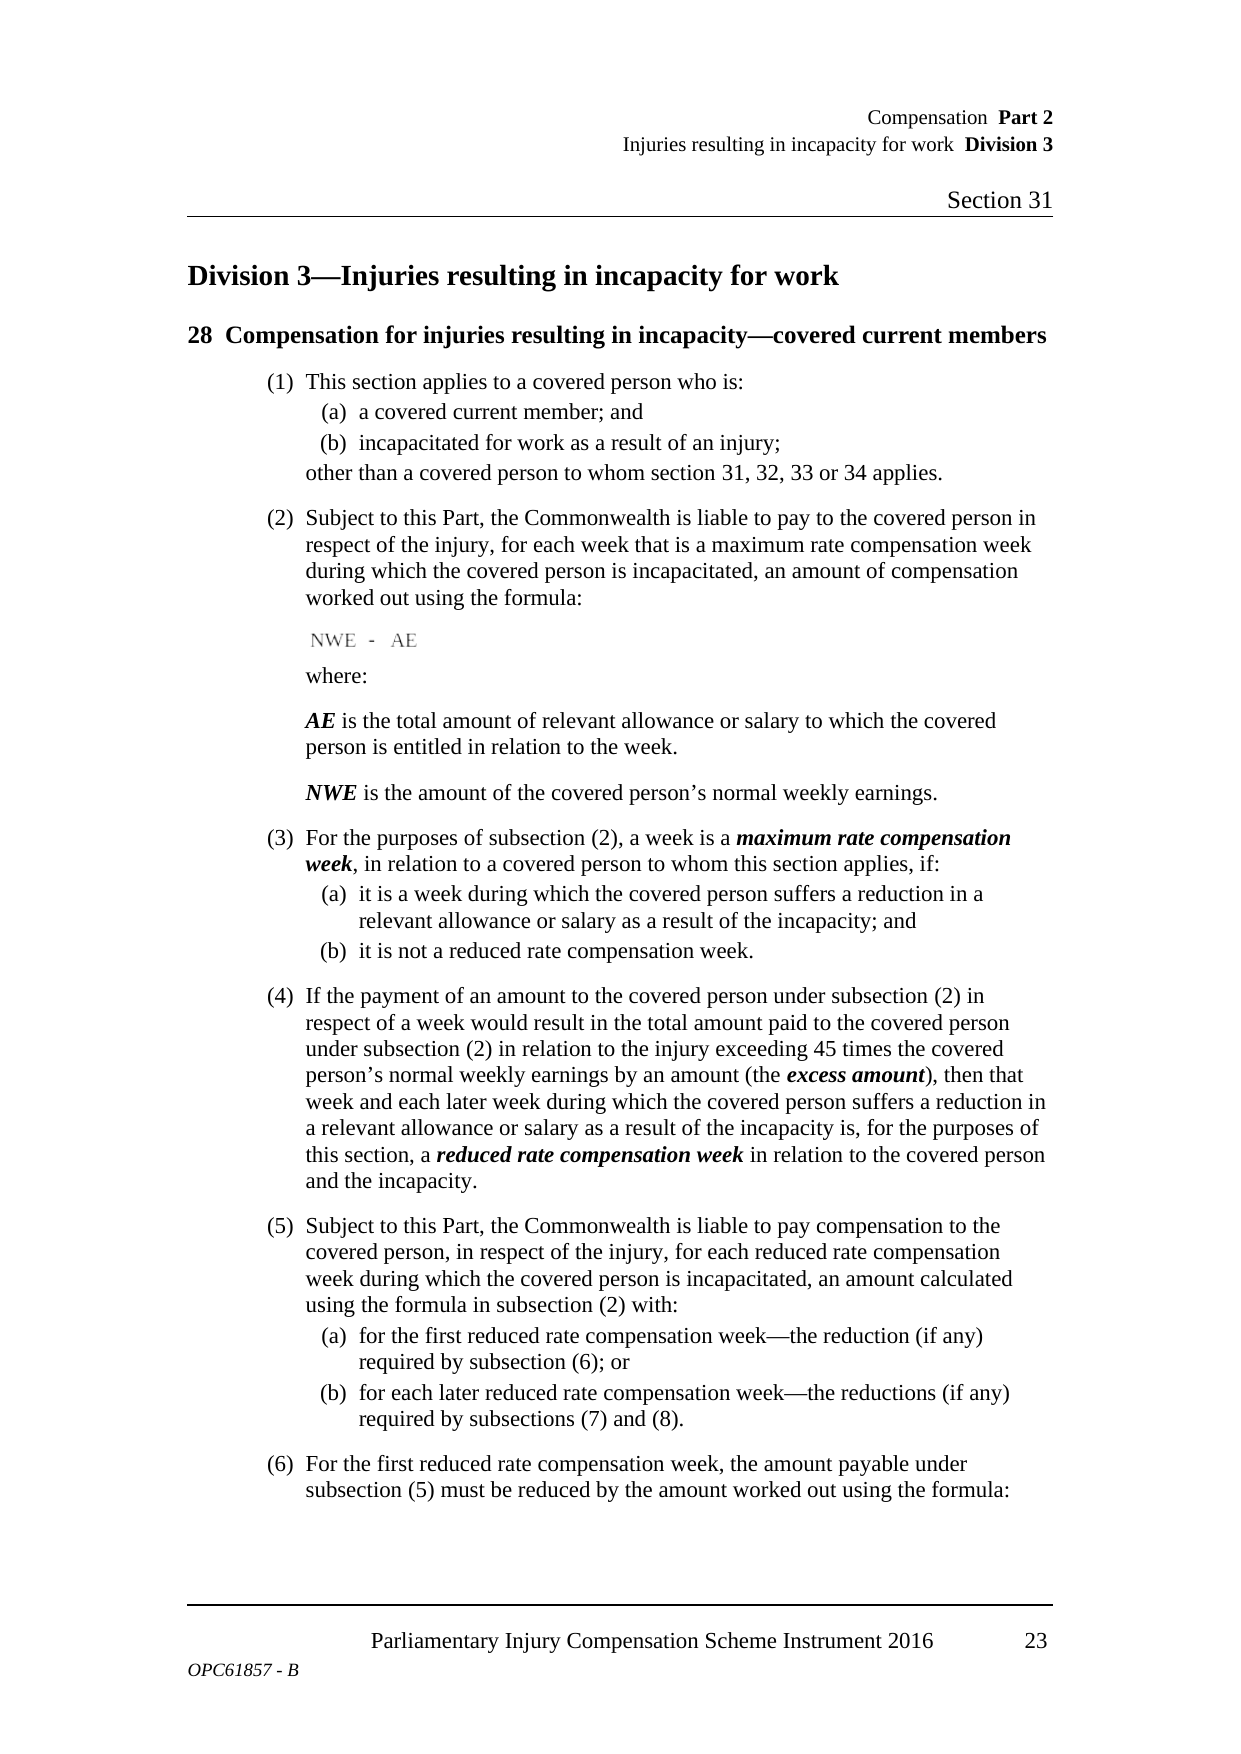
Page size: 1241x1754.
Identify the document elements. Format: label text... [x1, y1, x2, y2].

text NWE is the amount of the covered person’s normal weekly earnings. [305, 778, 1053, 805]
text (5) Subject to this Part, the Commonwealth is liable to pay compensation to the covered person, in respect of the injury, for each reduced rate compensation week during which the covered person is incapacitated, an amount calculated using the formula in subsection (2) with: [187, 1212, 1053, 1317]
text (6) For the first reduced rate compensation week, the amount payable under subsection (5) must be reduced by the amount worked out using the formula: [187, 1450, 1053, 1503]
text (a) it is a week during which the covered person suffers a reduction in a relevant allowance or salary as a result of the incapacity; and [187, 881, 1053, 933]
text (b) for each later reduced rate compensation week—the reductions (if any) required by subsections (7) and (8). [187, 1378, 1053, 1431]
text (2) Subject to this Part, the Commonwealth is liable to pay to the covered person in respect of the injury, for each week that is a maximum rate compensation week during which the covered person is incapacitated, an amount of compensation worked out using the formula: [187, 504, 1053, 610]
text where: [305, 662, 1053, 688]
text (b) it is not a reduced rate compensation week. [187, 937, 1053, 964]
text Division 3—Injuries resulting in incapacity for work [187, 258, 1053, 291]
text 28 Compensation for injuries resulting in incapacity—covered current members [187, 320, 1053, 349]
text (4) If the payment of an amount to the covered person under subsection (2) in respect of a week would result in the total amount paid to the covered person under subsection (2) in relation to the injury exceeding 45 times the covered person’s normal weekly earnings by an amount (the excess amount), then that week and each later week during which the covered person suffers a reduction in a relevant allowance or salary as a result of the incapacity is, for the purposes of this section, a reduced rate compensation week in relation to the covered person and the incapacity. [187, 982, 1053, 1193]
text (b) incapacitated for work as a result of an injury; [187, 429, 1053, 455]
text (a) a covered current member; and [187, 398, 1053, 425]
text (1) This section applies to a covered person who is: [187, 368, 1053, 394]
text other than a covered person to whom section 31, 32, 33 or 34 applies. [305, 459, 1053, 486]
text AE is the total amount of relevant allowance or salary to which the covered person is entitled in relation to the week. [305, 707, 1053, 760]
text (3) For the purposes of subsection (2), a week is a maximum rate compensation week, in relation to a covered person to whom this section applies, if: [187, 824, 1053, 876]
text (a) for the first reduced rate compensation week—the reduction (if any) required by subsection (6); or [187, 1322, 1053, 1374]
